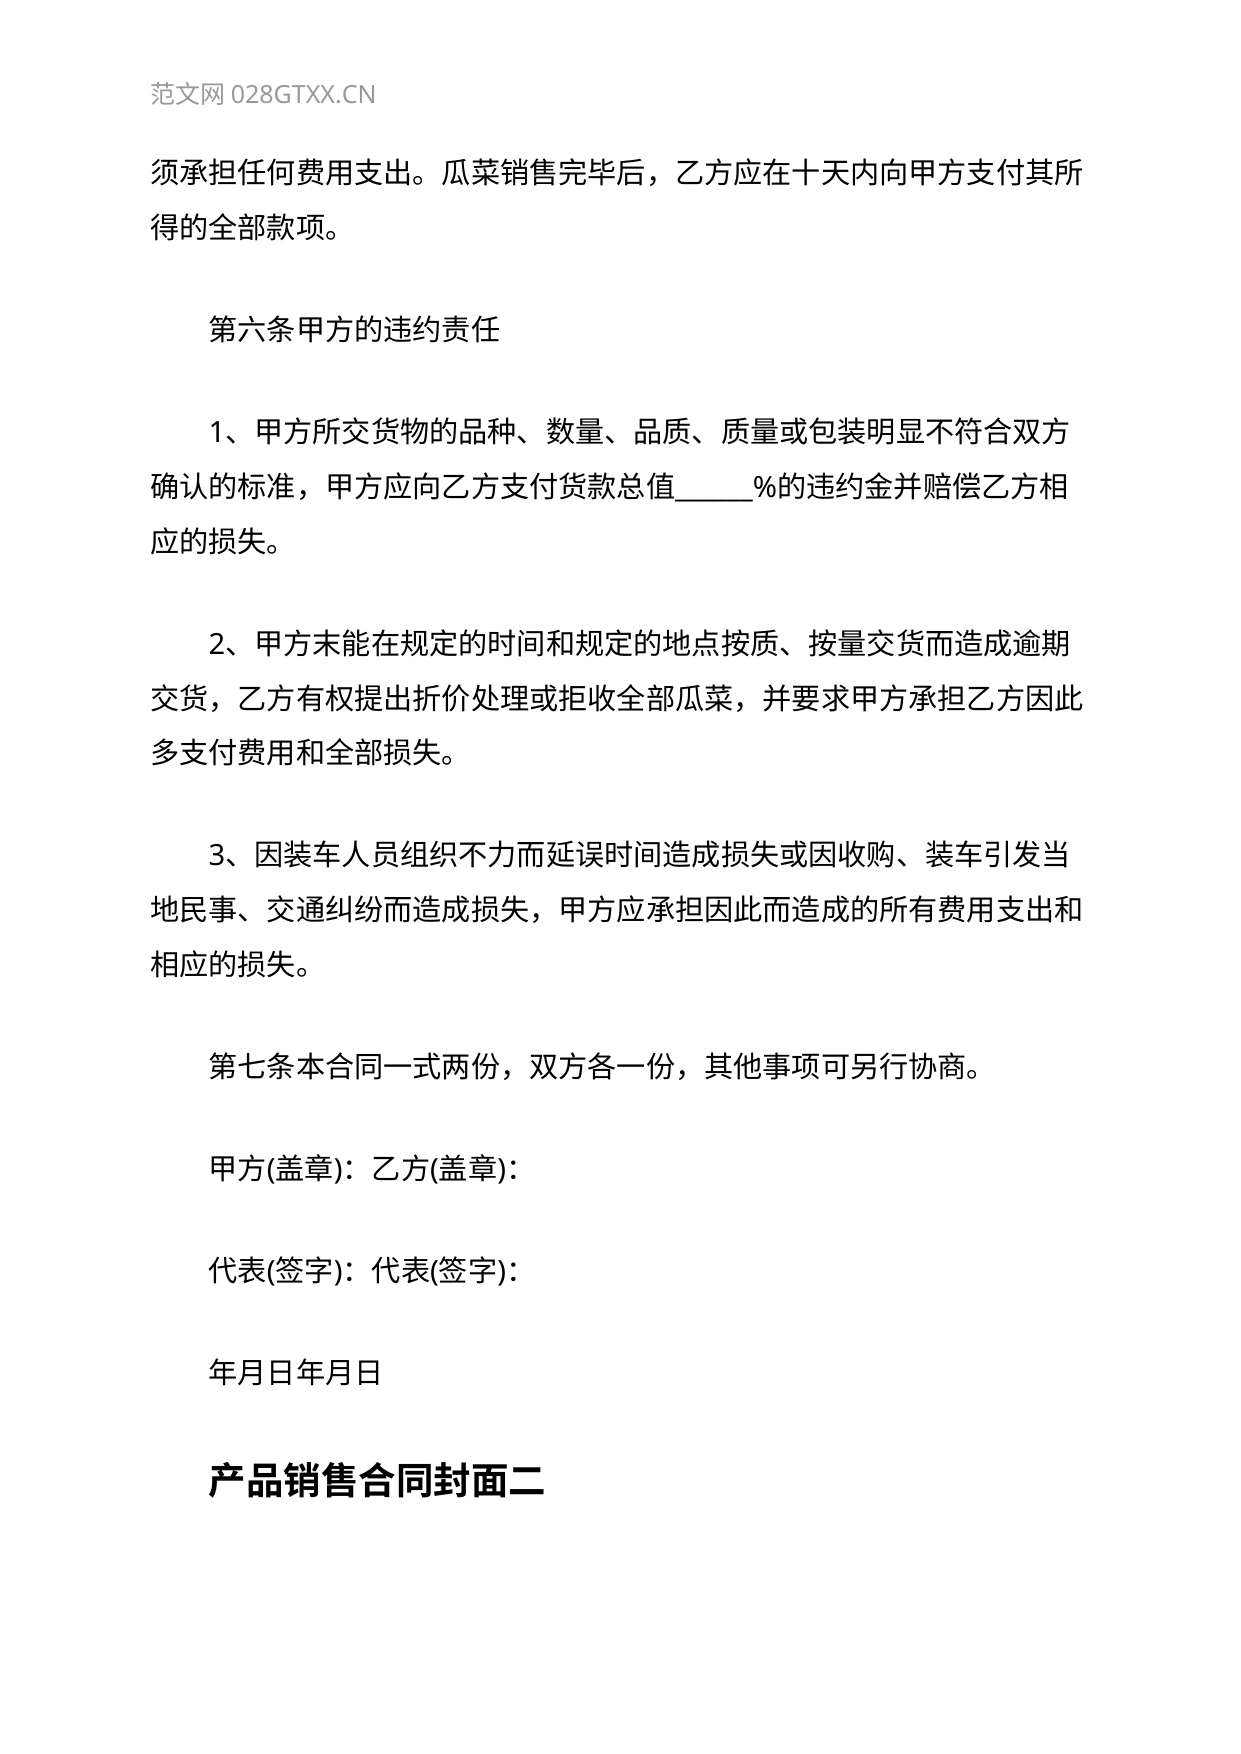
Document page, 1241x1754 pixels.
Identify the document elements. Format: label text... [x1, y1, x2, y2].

text 第六条甲方的违约责任 [150, 307, 1090, 349]
text 3、因装车人员组织不力而延误时间造成损失或因收购、装车引发当地民事、交通纠纷而造成损失，甲方应承担因此而造成的所有费用支出和相应的损失。 [150, 832, 1090, 984]
text 第七条本合同一式两份，双方各一份，其他事项可另行协商。 [150, 1043, 1090, 1086]
text 1、甲方所交货物的品种、数量、品质、质量或包装明显不符合双方确认的标准，甲方应向乙方支付货款总值______%的违约金并赔偿乙方相应的损失。 [150, 408, 1090, 561]
text 年月日年月日 [150, 1349, 1090, 1392]
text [150, 150, 1090, 247]
text 产品销售合同封面二 [150, 1451, 1090, 1505]
text 甲方(盖章)：乙方(盖章)： [150, 1145, 1090, 1188]
text 代表(签字)：代表(签字)： [150, 1247, 1090, 1290]
text 2、甲方末能在规定的时间和规定的地点按质、按量交货而造成逾期交货，乙方有权提出折价处理或拒收全部瓜菜，并要求甲方承担乙方因此多支付费用和全部损失。 [150, 620, 1090, 772]
